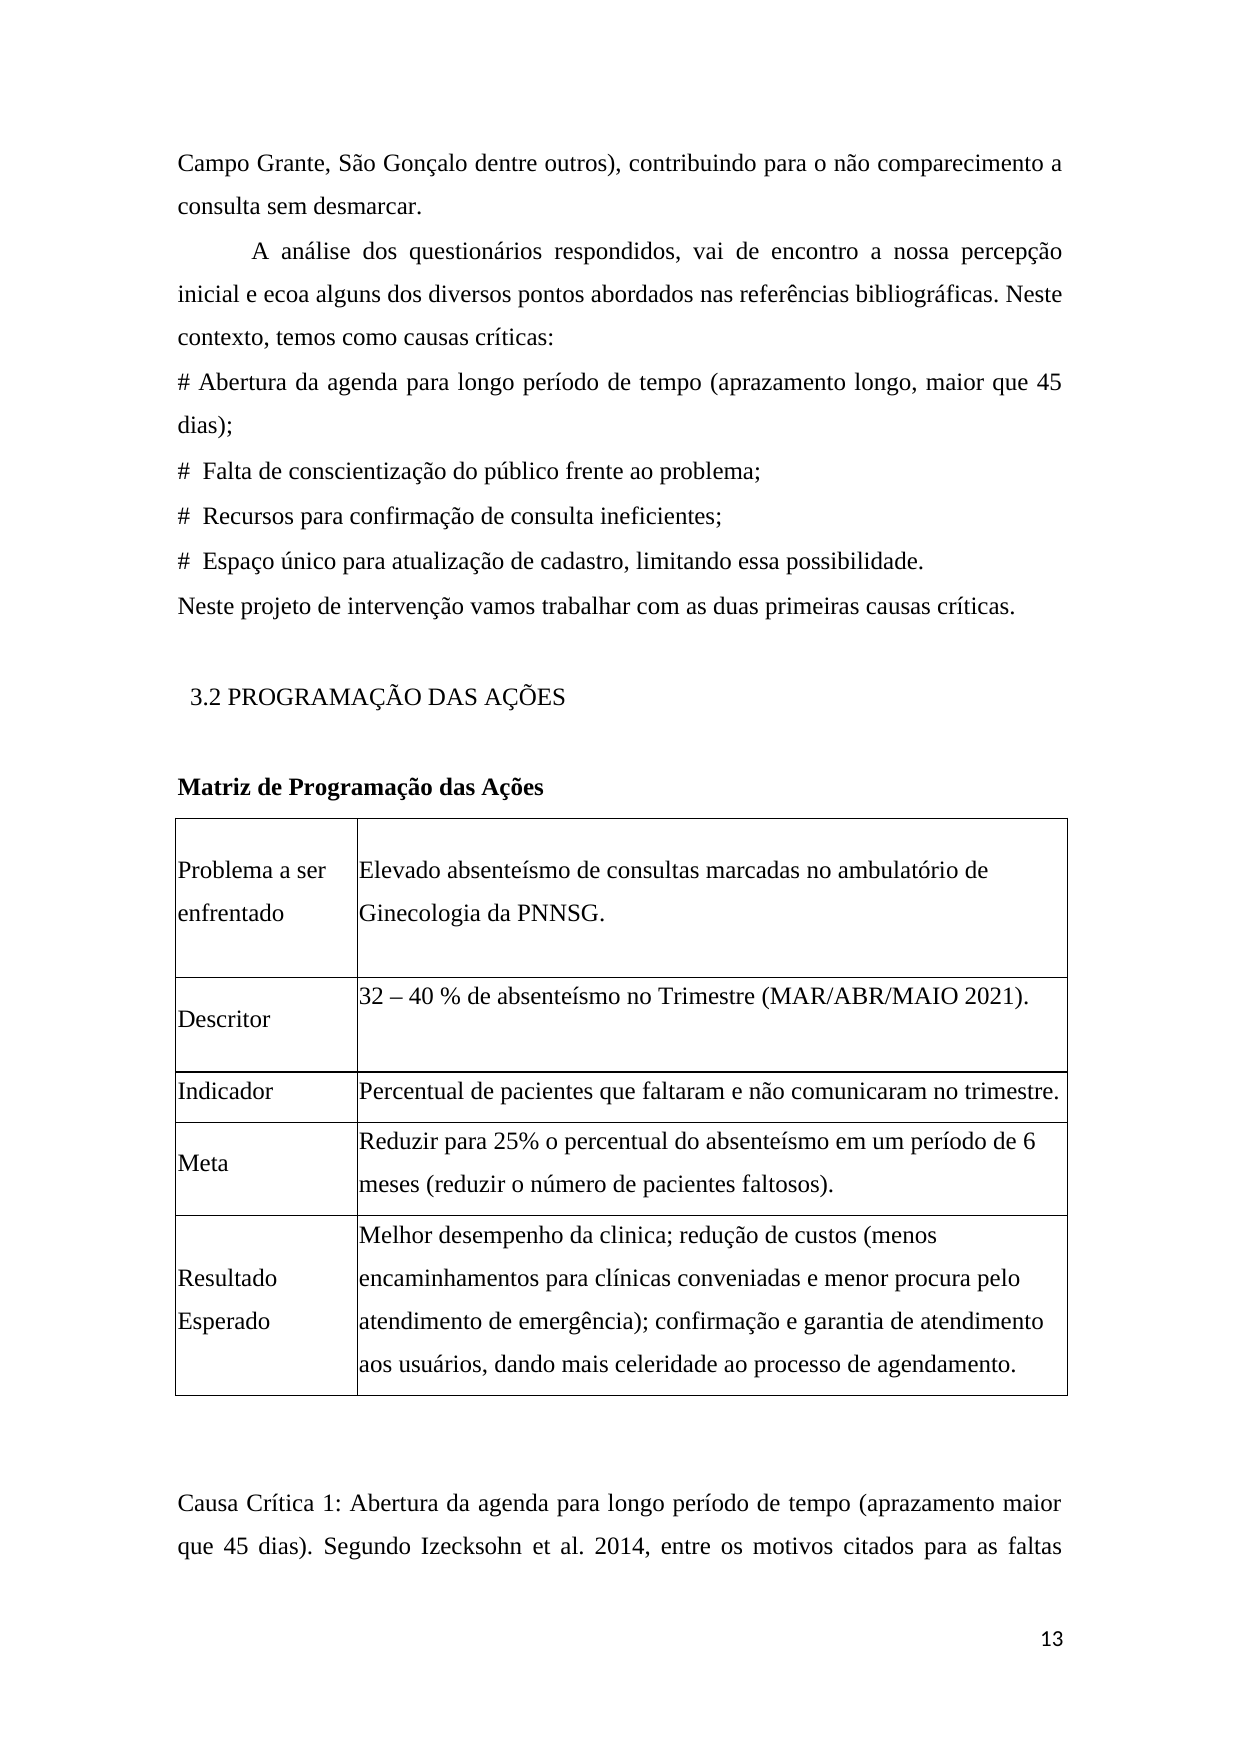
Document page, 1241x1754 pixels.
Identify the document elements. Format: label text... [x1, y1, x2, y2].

text 3.2 PROGRAMAÇÃO DAS AÇÕES [177, 682, 1063, 711]
table_cell Reduzir para 25% o percentual do absenteísmo em um período de 6 meses (reduzir o número de pacientes faltosos). [358, 1123, 1067, 1215]
table_cell Meta [176, 1123, 357, 1215]
text Matriz de Programação das Ações [177, 772, 1063, 801]
table_header Elevado absenteísmo de consultas marcadas no ambulatório de Ginecologia da PNNSG. [358, 819, 1067, 977]
text # Abertura da agenda para longo período de tempo (aprazamento longo, maior que 45 dias); [177, 367, 1063, 439]
text Neste projeto de intervenção vamos trabalhar com as duas primeiras causas críticas. [177, 591, 1063, 620]
table_cell Melhor desempenho da clinica; redução de custos (menos encaminhamentos para clínicas conveniadas e menor procura pelo atendimento de emergência); confirmação e garantia de atendimento aos usuários, dando mais celeridade ao processo de agendamento. [358, 1216, 1067, 1394]
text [177, 1488, 1063, 1560]
table_header Problema a ser enfrentado [176, 819, 357, 977]
text A análise dos questionários respondidos, vai de encontro a nossa percepção inicial e ecoa alguns dos diversos pontos abordados nas referências bibliográficas. Neste contexto, temos como causas críticas: [177, 236, 1063, 351]
table_cell Percentual de pacientes que faltaram e não comunicaram no trimestre. [358, 1073, 1067, 1122]
table_cell Resultado Esperado [176, 1216, 357, 1394]
table_cell Indicador [176, 1073, 357, 1122]
table_cell Descritor [176, 978, 357, 1071]
text # Recursos para confirmação de consulta ineficientes; [177, 501, 1063, 530]
text # Falta de conscientização do público frente ao problema; [177, 456, 1063, 484]
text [177, 148, 1063, 219]
table_cell 32 – 40 % de absenteísmo no Trimestre (MAR/ABR/MAIO 2021). [358, 978, 1067, 1071]
text # Espaço único para atualização de cadastro, limitando essa possibilidade. [177, 546, 1063, 575]
